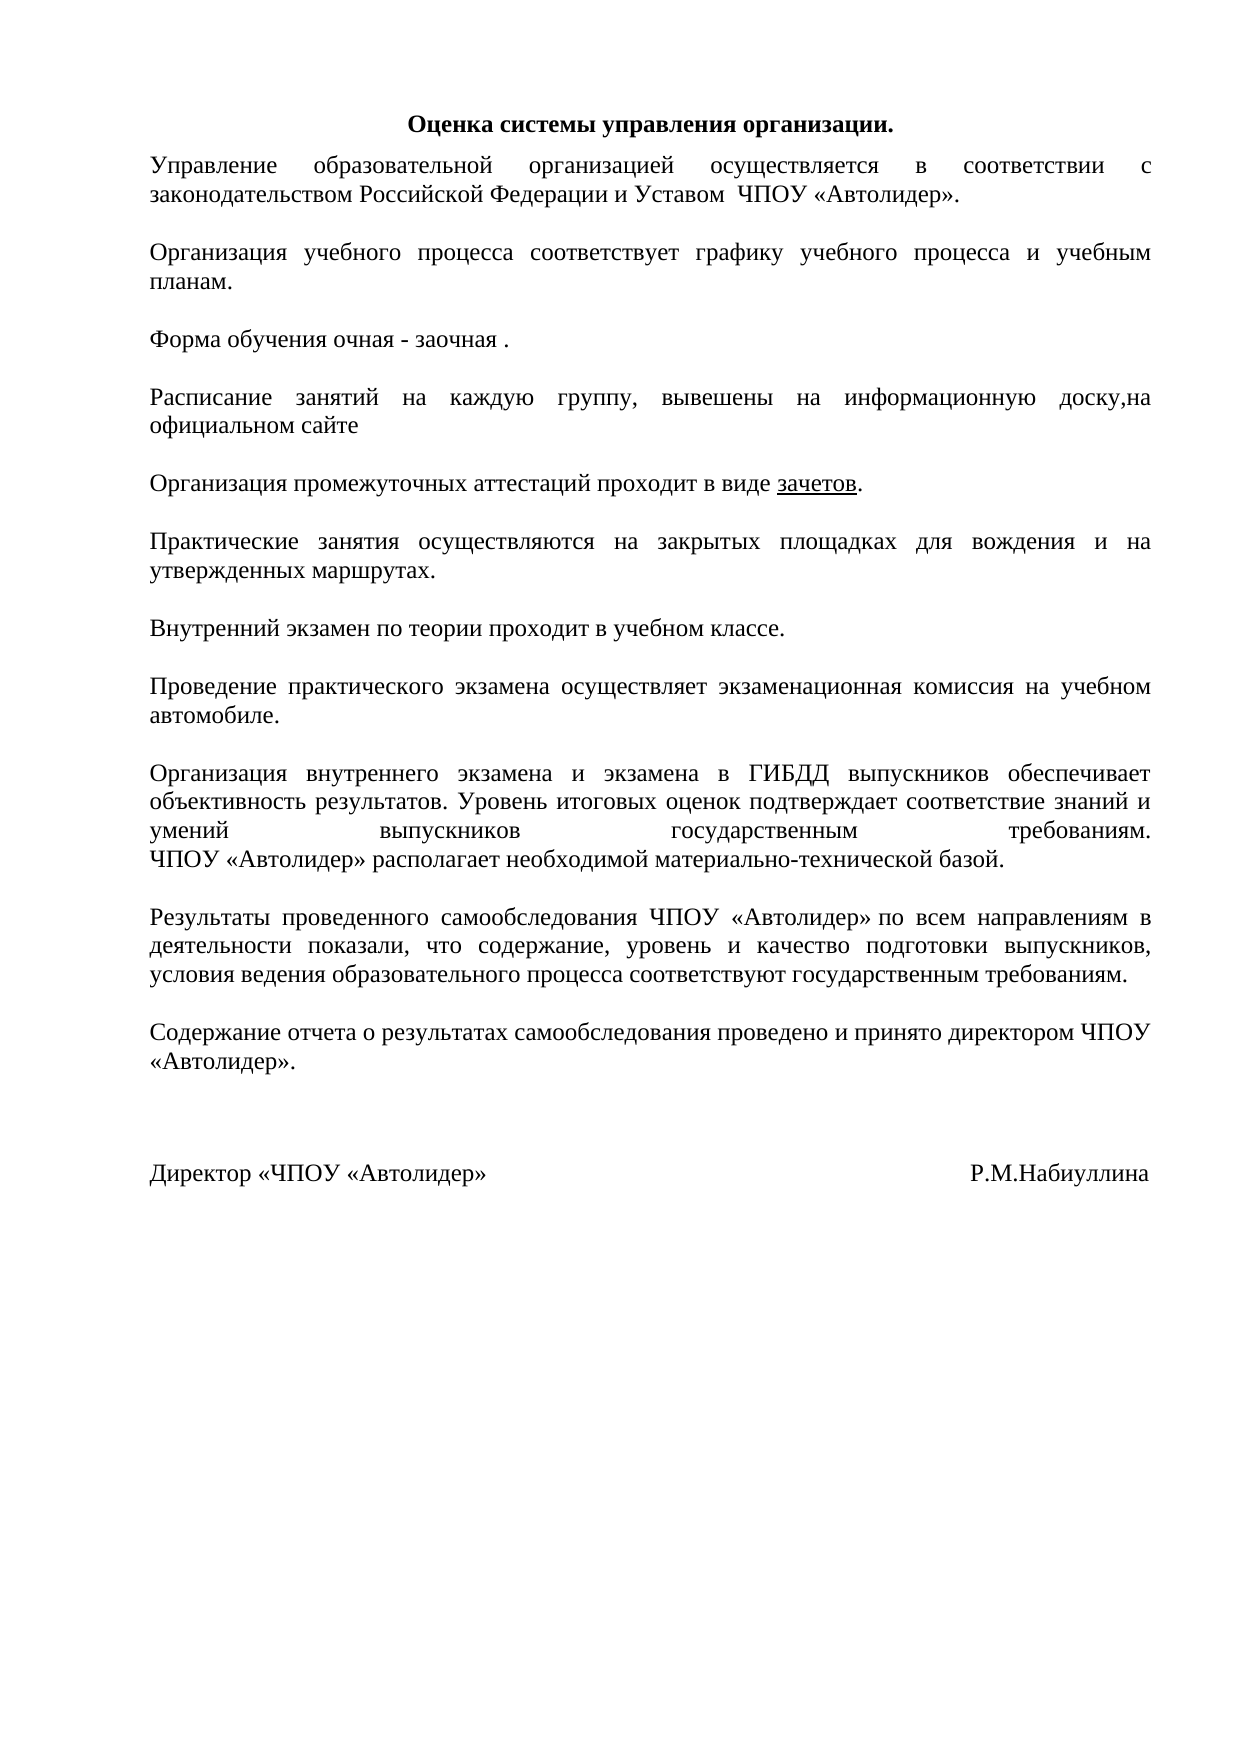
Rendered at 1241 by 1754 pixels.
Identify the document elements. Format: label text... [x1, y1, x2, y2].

text Проведение практического экзамена осуществляет экзаменационная комиссия на учебном автомобиле. [149, 671, 1152, 728]
text Организация учебного процесса соответствует графику учебного процесса и учебным планам. [149, 237, 1152, 295]
text Организация внутреннего экзамена и экзамена в ГИБДД выпускников обеспечивает объективность результатов. Уровень итоговых оценок подтверждает соответствие знаний и умений выпускников государственным требованиям. ЧПОУ «Автолидер» располагает необходимой материально-технической базой. [149, 758, 1152, 873]
text Содержание отчета о результатах самообследования проведено и принято директором ЧПОУ «Автолидер». [149, 1017, 1152, 1075]
text Внутренний экзамен по теории проходит в учебном классе. [149, 613, 1152, 642]
text Расписание занятий на каждую группу, вывешены на информационную доску,на официальном сайте [149, 382, 1152, 439]
text Результаты проведенного самообследования ЧПОУ «Автолидер» по всем направлениям в деятельности показали, что содержание, уровень и качество подготовки выпускников, условия ведения образовательного процесса соответствуют государственным требованиям. [149, 902, 1152, 988]
text Директор «ЧПОУ «Автолидер» Р.М.Набиуллина [149, 1158, 1152, 1215]
text Оценка системы управления организации. [149, 109, 1152, 138]
text Управление образовательной организацией осуществляется в соответствии с законодательством Российской Федерации и Уставом ЧПОУ «Автолидер». [149, 151, 1153, 208]
text Практические занятия осуществляются на закрытых площадках для вождения и на утвержденных маршрутах. [149, 526, 1152, 584]
text Организация промежуточных аттестаций проходит в виде зачетов. [149, 468, 1152, 497]
text Форма обучения очная - заочная . [149, 324, 1152, 353]
